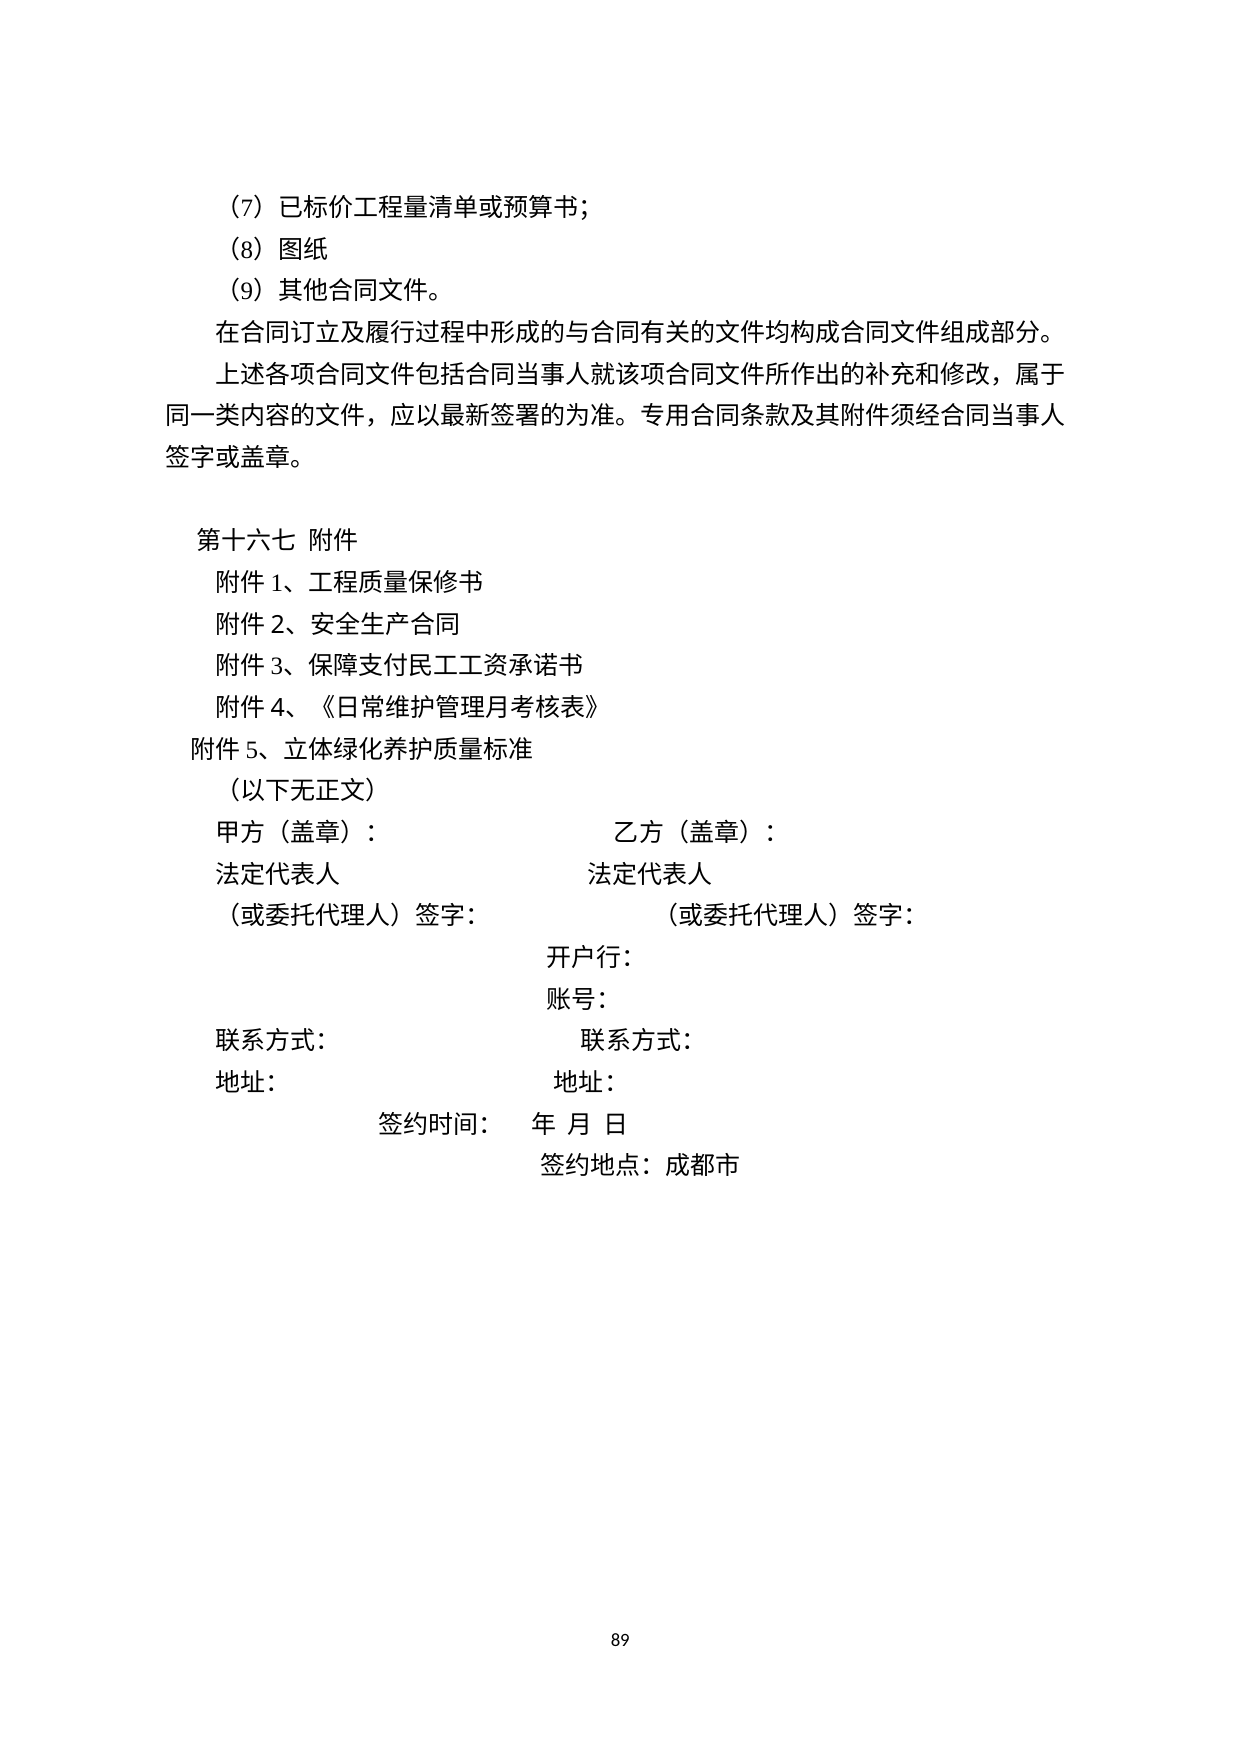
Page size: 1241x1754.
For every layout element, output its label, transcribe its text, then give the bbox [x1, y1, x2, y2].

text 附件1、工程质量保修书 [165, 558, 1075, 600]
text 开户行： [165, 933, 1075, 975]
text 附件4、《日常维护管理月考核表》 [165, 683, 1075, 725]
text 签约地点：成都市 [165, 1141, 1075, 1183]
text （8）图纸 [165, 225, 1075, 266]
text 上述各项合同文件包括合同当事人就该项合同文件所作出的补充和修改，属于同一类内容的文件，应以最新签署的为准。专用合同条款及其附件须经合同当事人签字或盖章。 [165, 350, 1075, 475]
text 附件2、安全生产合同 [165, 600, 1075, 641]
text （9）其他合同文件。 [165, 266, 1075, 308]
text 附件5、立体绿化养护质量标准 [165, 725, 1075, 766]
text 地址： 地址： [165, 1058, 1075, 1100]
text 法定代表人 法定代表人 [165, 850, 1075, 891]
text （以下无正文） [165, 766, 1075, 808]
text 在合同订立及履行过程中形成的与合同有关的文件均构成合同文件组成部分。 [165, 308, 1075, 350]
text 第十六七 附件 [165, 516, 1075, 558]
text 账号： [165, 975, 1075, 1016]
text 附件3、保障支付民工工资承诺书 [165, 641, 1075, 683]
text （或委托代理人）签字： （或委托代理人）签字： [165, 891, 1075, 933]
text （7）已标价工程量清单或预算书； [165, 183, 1075, 225]
text 甲方（盖章）： 乙方（盖章）： [165, 808, 1075, 850]
text 联系方式： 联系方式： [165, 1016, 1075, 1058]
text 签约时间： 年 月 日 [165, 1100, 1075, 1141]
